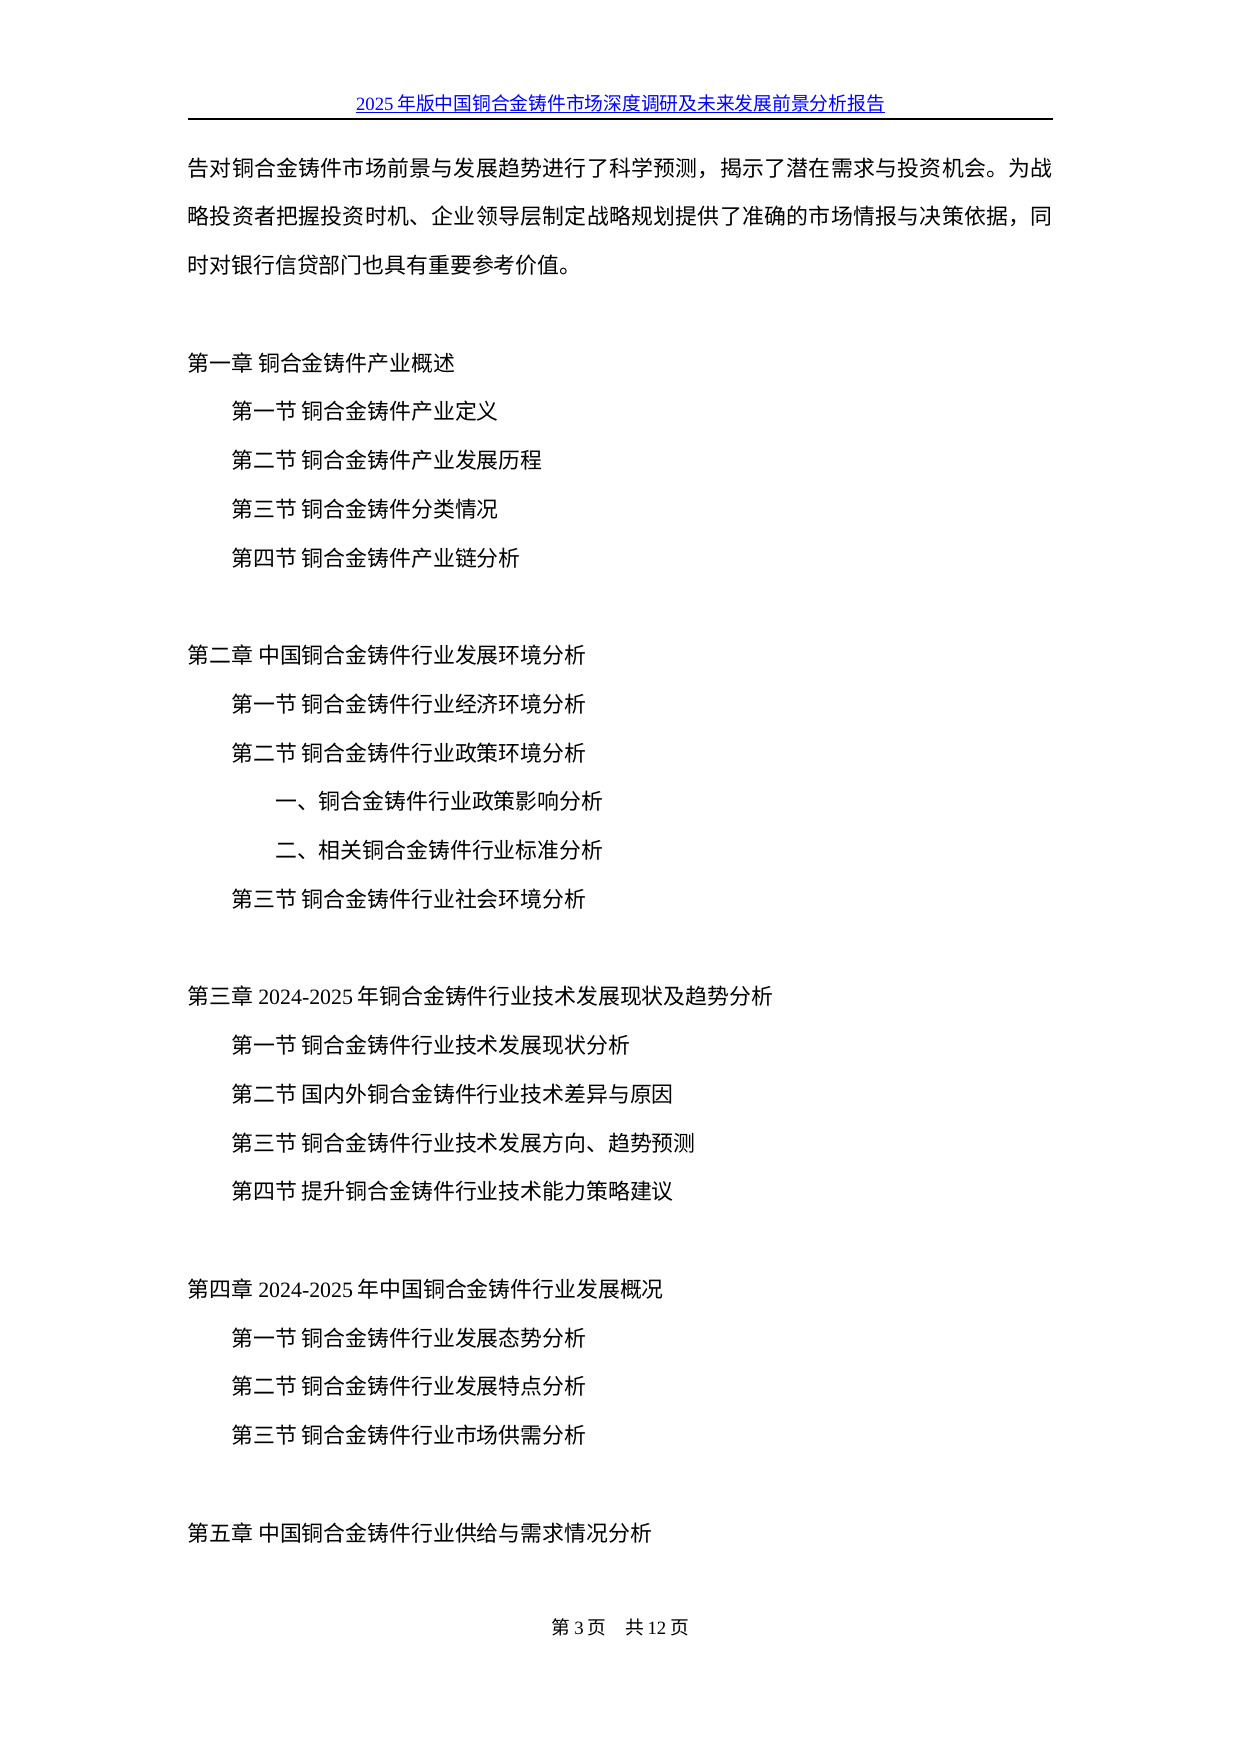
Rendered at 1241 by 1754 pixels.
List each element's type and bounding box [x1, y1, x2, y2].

text [187, 150, 1053, 1548]
